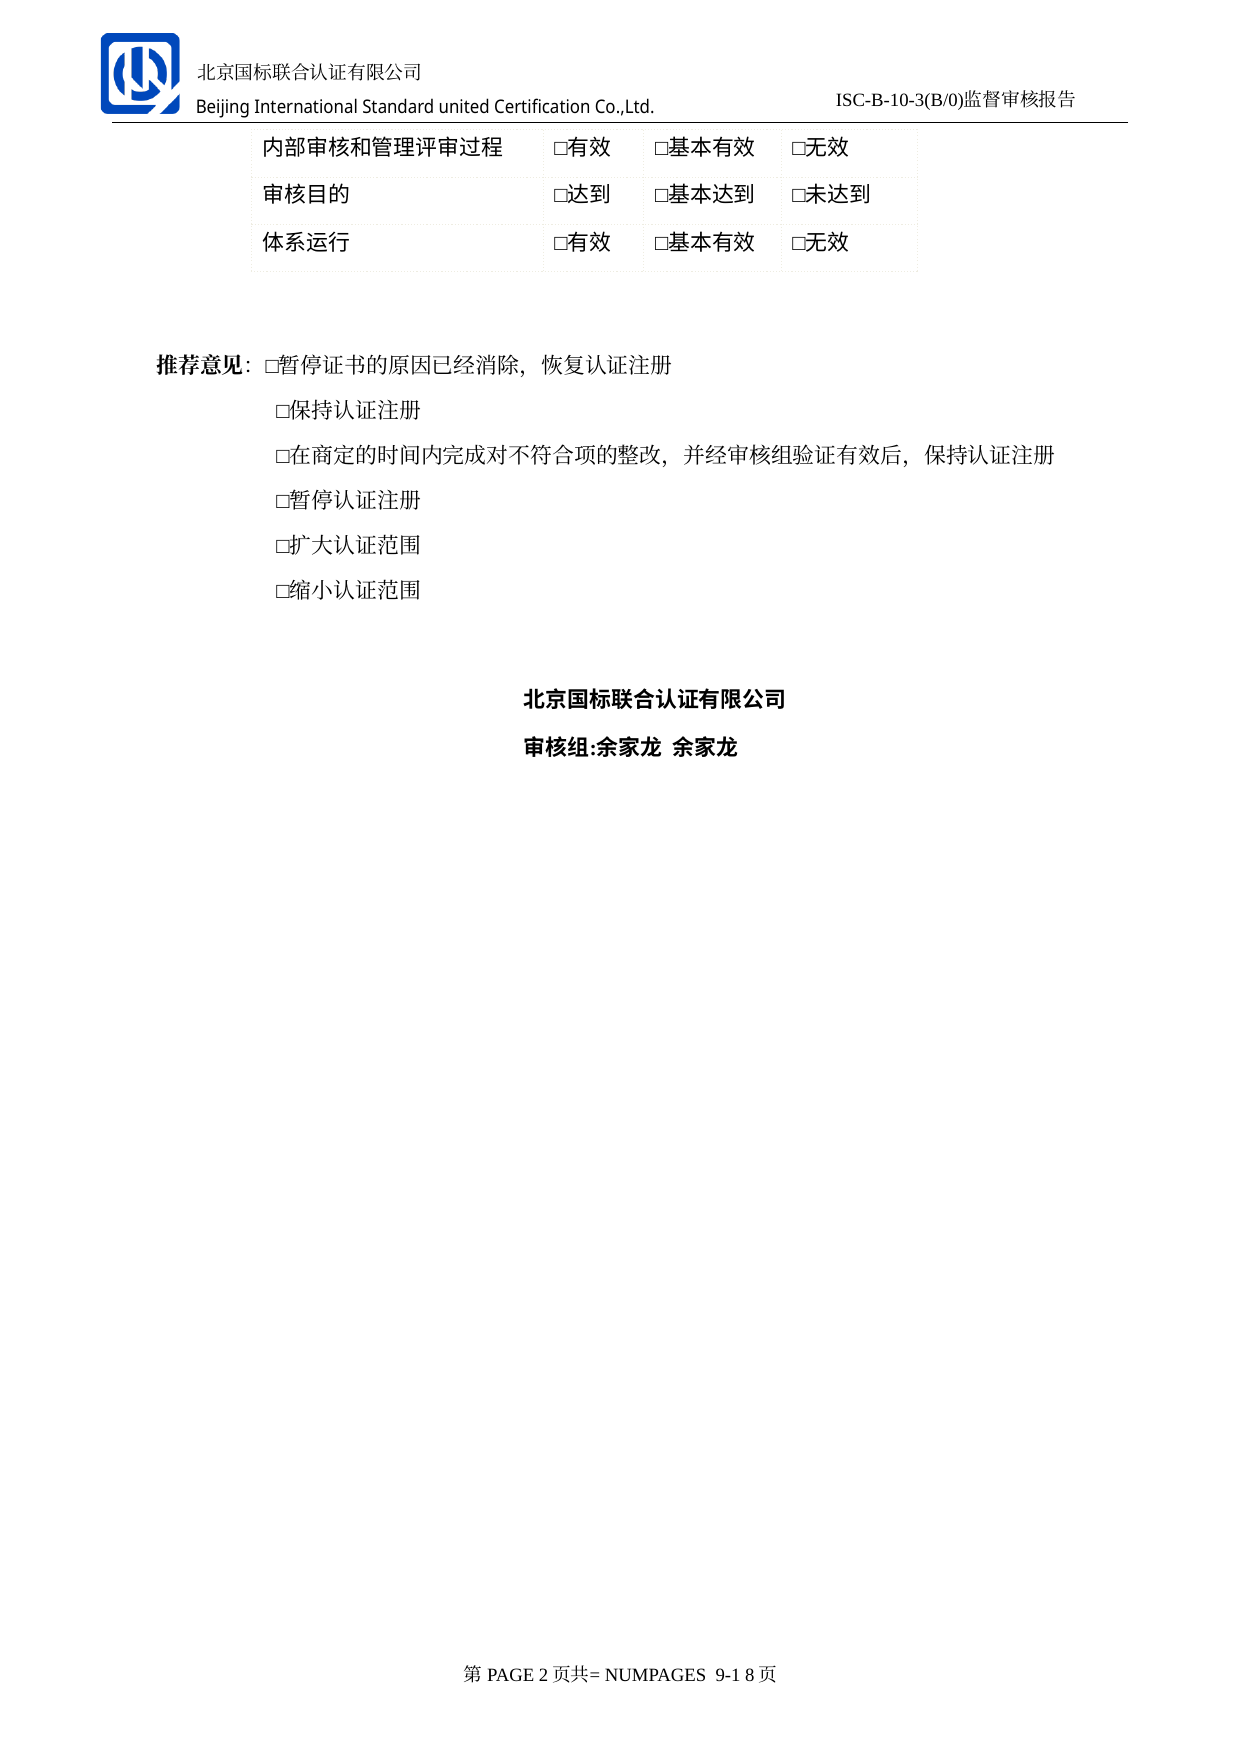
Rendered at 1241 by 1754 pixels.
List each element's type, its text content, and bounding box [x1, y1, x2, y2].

table_cell □有效 [543, 224, 644, 271]
table_cell □无效 [781, 129, 917, 176]
text □暂停认证注册 [112, 484, 1128, 517]
table_cell 体系运行 [251, 224, 543, 271]
table_cell □无效 [781, 224, 917, 271]
table_cell □基本达到 [644, 176, 781, 224]
table_cell □基本有效 [644, 129, 781, 176]
table_cell □有效 [543, 129, 644, 176]
table_cell □达到 [543, 176, 644, 224]
table_cell 审核目的 [251, 176, 543, 224]
table_cell □未达到 [781, 176, 917, 224]
table_cell □基本有效 [644, 224, 781, 271]
text □缩小认证范围 [112, 575, 1128, 607]
picture [100, 33, 180, 114]
text 推荐意见：□暂停证书的原因已经消除，恢复认证注册 [112, 349, 1128, 382]
text □在商定的时间内完成对不符合项的整改，并经审核组验证有效后，保持认证注册 [112, 439, 1128, 472]
text 审核组:余家龙 余家龙 [112, 730, 1128, 762]
table_cell 内部审核和管理评审过程 [251, 129, 543, 176]
text □保持认证注册 [112, 394, 1128, 427]
text □扩大认证范围 [112, 529, 1128, 562]
text 北京国标联合认证有限公司 [112, 681, 1128, 714]
